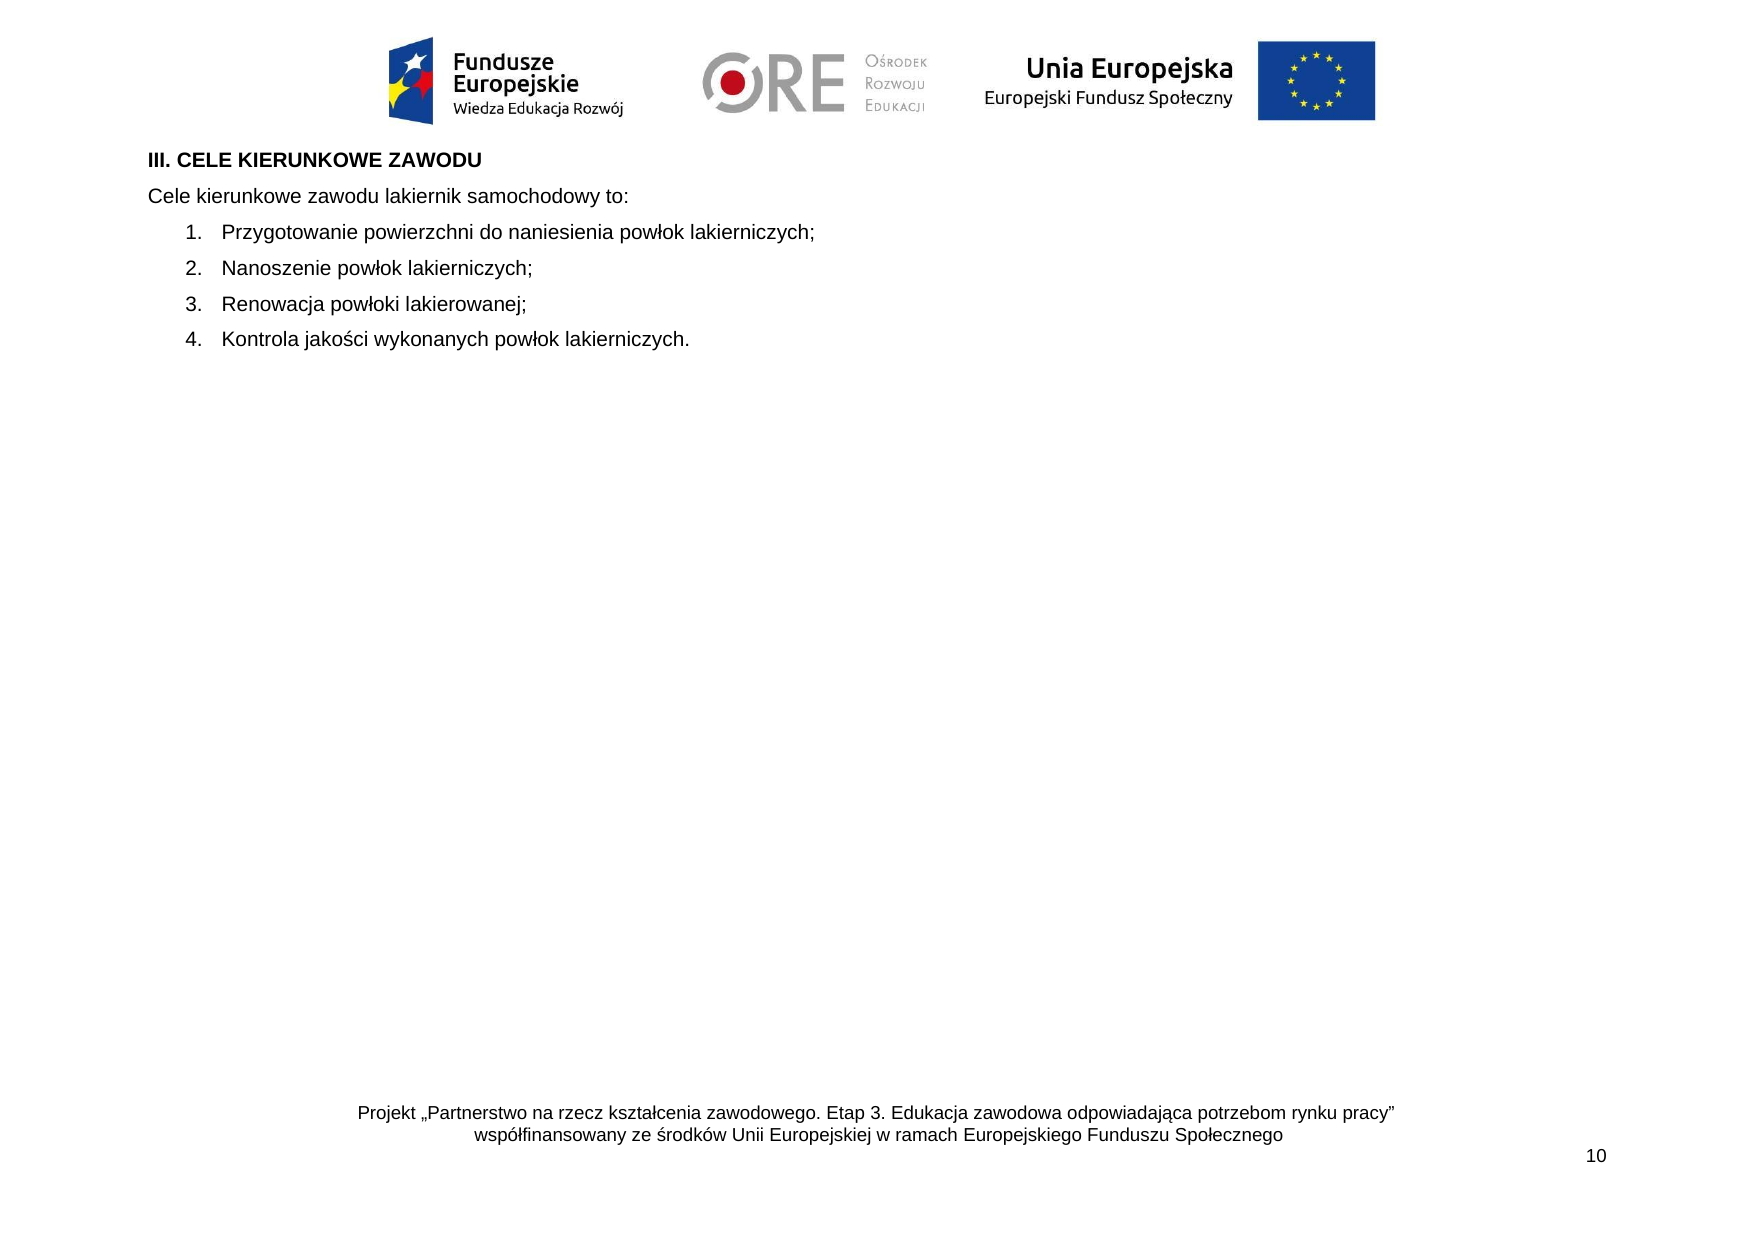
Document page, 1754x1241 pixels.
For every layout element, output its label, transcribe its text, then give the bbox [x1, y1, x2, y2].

list Cele kierunkowe zawodu lakiernik samochodowy to: [148, 183, 1606, 207]
picture [367, 15, 1402, 146]
list Nanoszenie powłok lakierniczych; [185, 255, 1606, 279]
text III. CELE KIERUNKOWE ZAWODU [148, 148, 1606, 172]
list Renowacja powłoki lakierowanej; [185, 291, 1606, 315]
list Przygotowanie powierzchni do naniesienia powłok lakierniczych; [185, 219, 1606, 243]
list Kontrola jakości wykonanych powłok lakierniczych. [185, 327, 1606, 351]
